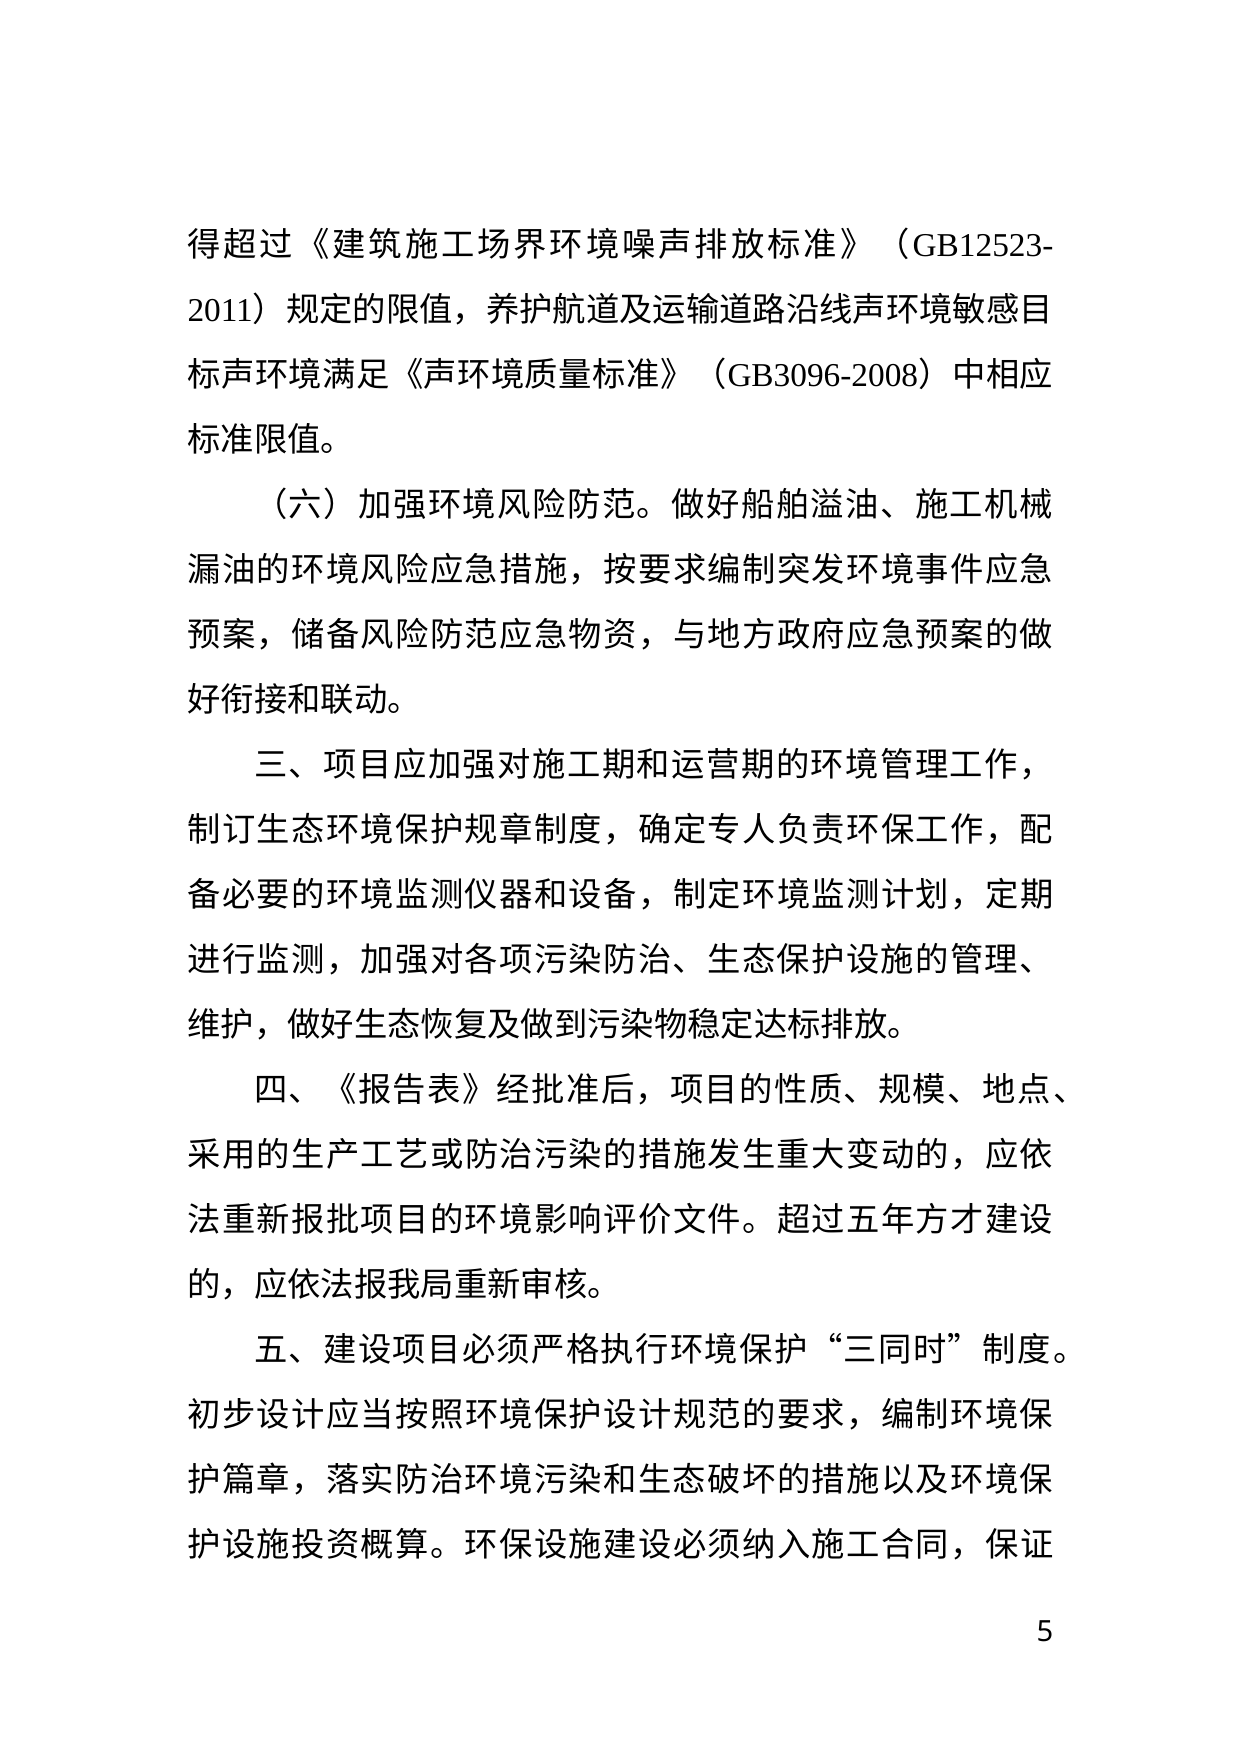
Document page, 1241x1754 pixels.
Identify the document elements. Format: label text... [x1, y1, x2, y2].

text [187, 1314, 1053, 1574]
text 三、项目应加强对施工期和运营期的环境管理工作，制订生态环境保护规章制度，确定专人负责环保工作，配备必要的环境监测仪器和设备，制定环境监测计划，定期进行监测，加强对各项污染防治、生态保护设施的管理、维护，做好生态恢复及做到污染物稳定达标排放。 [187, 729, 1053, 1054]
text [187, 209, 1053, 469]
text 四、《报告表》经批准后，项目的性质、规模、地点、采用的生产工艺或防治污染的措施发生重大变动的，应依法重新报批项目的环境影响评价文件。超过五年方才建设的，应依法报我局重新审核。 [187, 1054, 1053, 1314]
text （六）加强环境风险防范。做好船舶溢油、施工机械漏油的环境风险应急措施，按要求编制突发环境事件应急预案，储备风险防范应急物资，与地方政府应急预案的做好衔接和联动。 [187, 469, 1053, 729]
